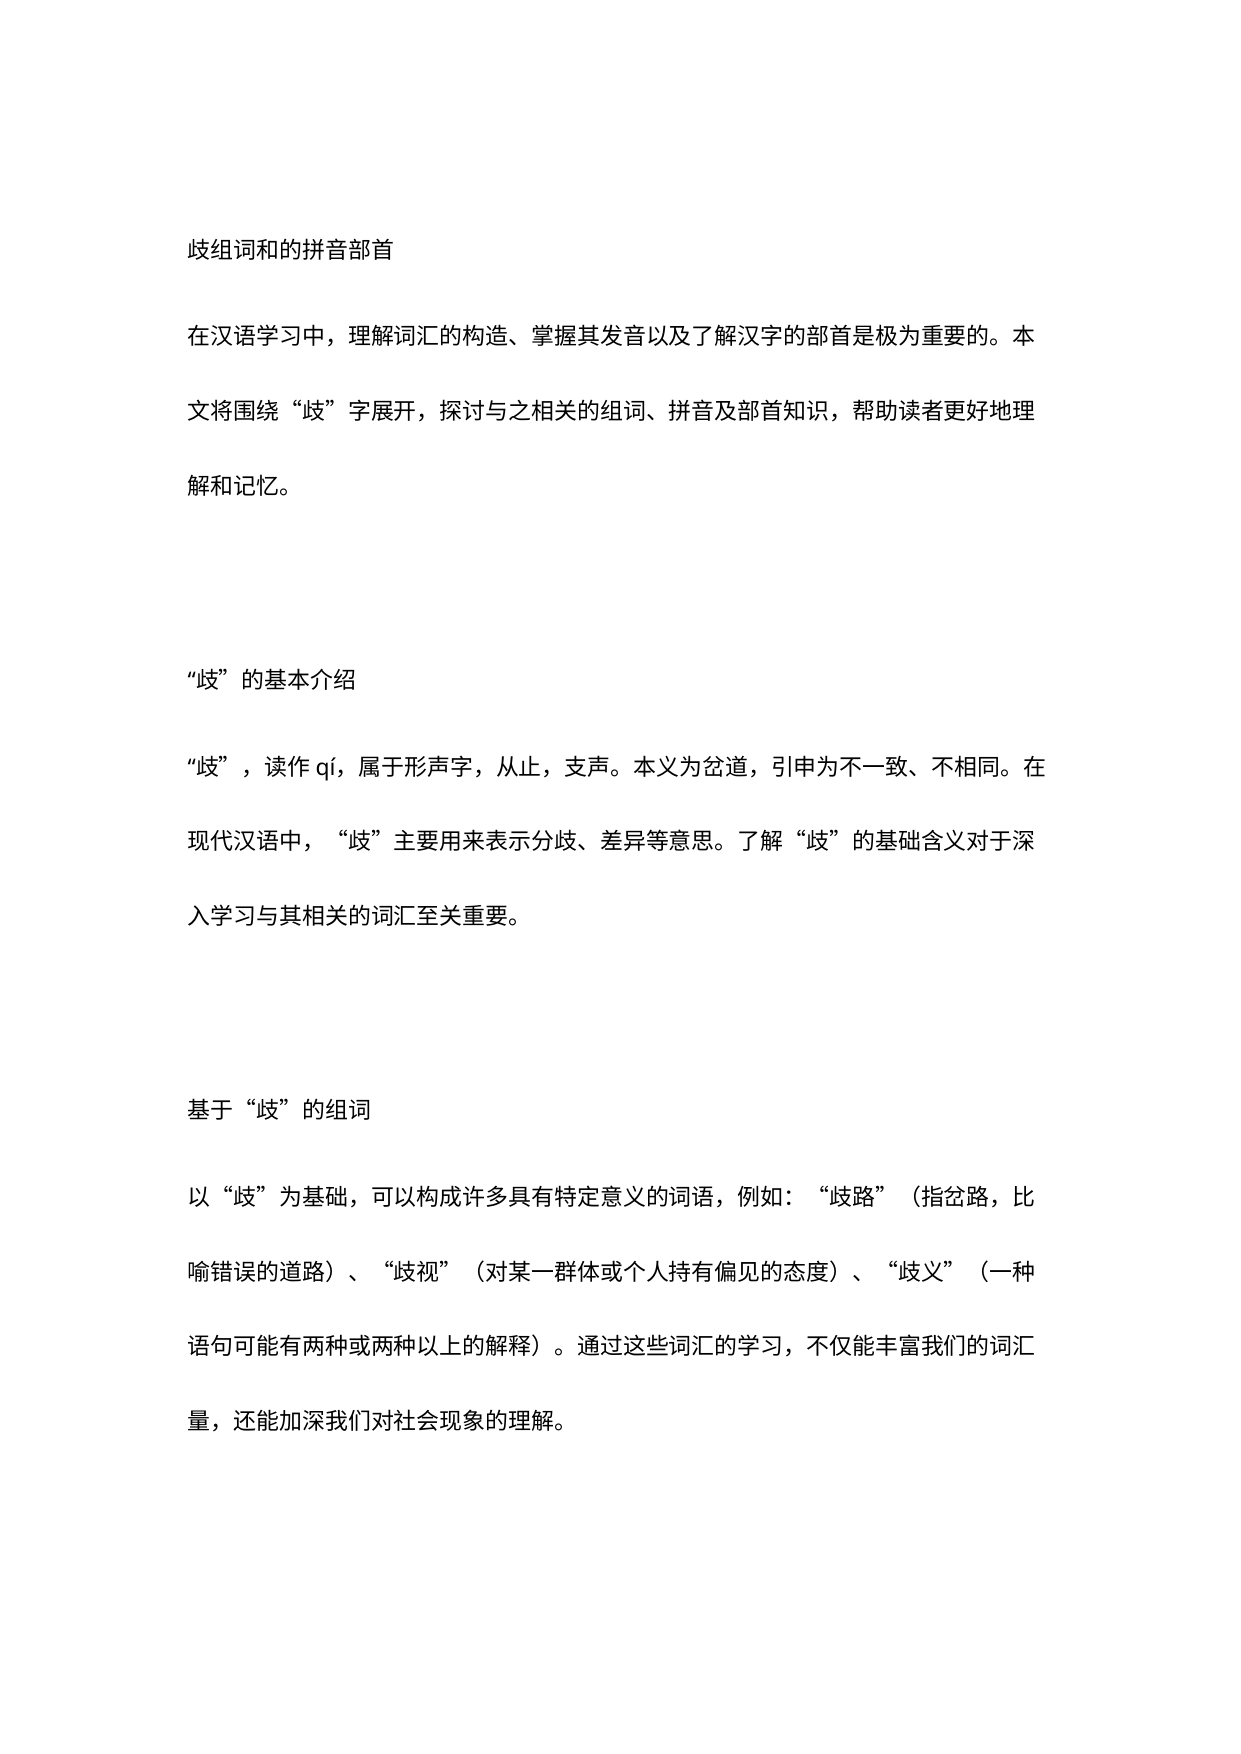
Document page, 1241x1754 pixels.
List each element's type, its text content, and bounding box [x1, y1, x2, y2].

text “歧”的基本介绍 [187, 646, 1053, 711]
text “歧”，读作 qí，属于形声字，从止，支声。本义为岔道，引申为不一致、不相同。在现代汉语中，“歧”主要用来表示分歧、差异等意思。了解“歧”的基础含义对于深入学习与其相关的词汇至关重要。 [187, 733, 1053, 947]
text 基于“歧”的组词 [187, 1076, 1053, 1141]
text 歧组词和的拼音部首 [187, 216, 1053, 281]
text 以“歧”为基础，可以构成许多具有特定意义的词语，例如：“歧路”（指岔路，比喻错误的道路）、“歧视”（对某一群体或个人持有偏见的态度）、“歧义”（一种语句可能有两种或两种以上的解释）。通过这些词汇的学习，不仅能丰富我们的词汇量，还能加深我们对社会现象的理解。 [187, 1163, 1053, 1452]
text 在汉语学习中，理解词汇的构造、掌握其发音以及了解汉字的部首是极为重要的。本文将围绕“歧”字展开，探讨与之相关的组词、拼音及部首知识，帮助读者更好地理解和记忆。 [187, 302, 1053, 517]
